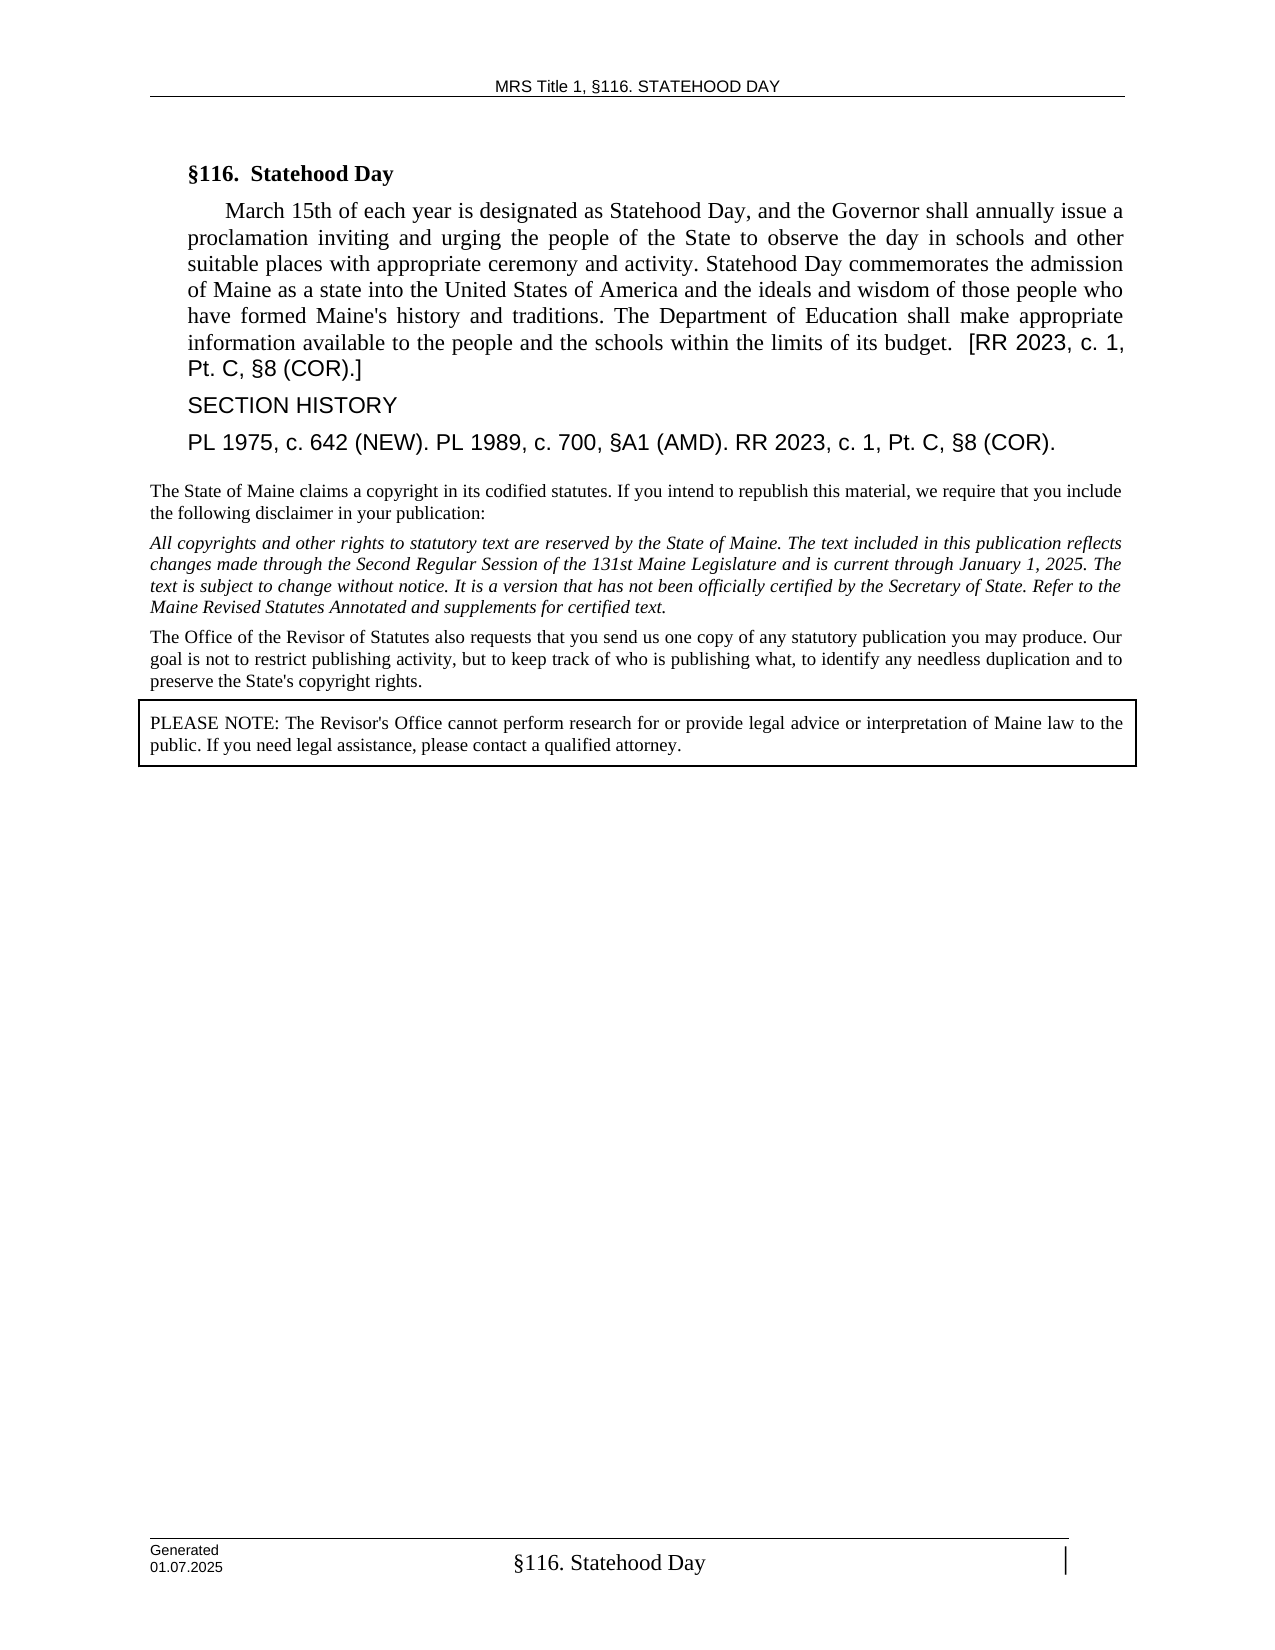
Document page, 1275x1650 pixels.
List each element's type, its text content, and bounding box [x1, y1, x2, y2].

text The Office of the Revisor of Statutes also requests that you send us one copy of any statutory publication you may produce. Our goal is not to restrict publishing activity, but to keep track of who is publishing what, to identify any needless duplication and to preserve the State's copyright rights. [150, 626, 1125, 691]
text §116. Statehood Day [187, 160, 1125, 187]
text SECTION HISTORY [187, 392, 1125, 418]
text All copyrights and other rights to statutory text are reserved by the State of Maine. The text included in this publication reflects changes made through the Second Regular Session of the 131st Maine Legislature and is current through January 1, 2025 . The text is subject to change without notice. It is a version that has not been officially certified by the Secretary of State. Refer to the Maine Revised Statutes Annotated and supplements for certified text. [150, 532, 1125, 618]
text March 15th of each year is designated as Statehood Day, and the Governor shall annually issue a proclamation inviting and urging the people of the State to observe the day in schools and other suitable places with appropriate ceremony and activity. Statehood Day commemorates the admission of Maine as a state into the United States of America and the ideals and wisdom of those people who have formed Maine's history and traditions. The Department of Education shall make appropriate information available to the people and the schools within the limits of its budget. [RR 2023, c. 1, Pt. C, §8 (COR).] [187, 197, 1125, 382]
text PLEASE NOTE: The Revisor's Office cannot perform research for or provide legal advice or interpretation of Maine law to the public. If you need legal assistance, please contact a qualified attorney. [140, 701, 1135, 765]
text The State of Maine claims a copyright in its codified statutes. If you intend to republish this material, we require that you include the following disclaimer in your publication: [150, 480, 1125, 523]
text PL 1975, c. 642 (NEW). PL 1989, c. 700, §A1 (AMD). RR 2023, c. 1, Pt. C, §8 (COR). [187, 429, 1125, 455]
